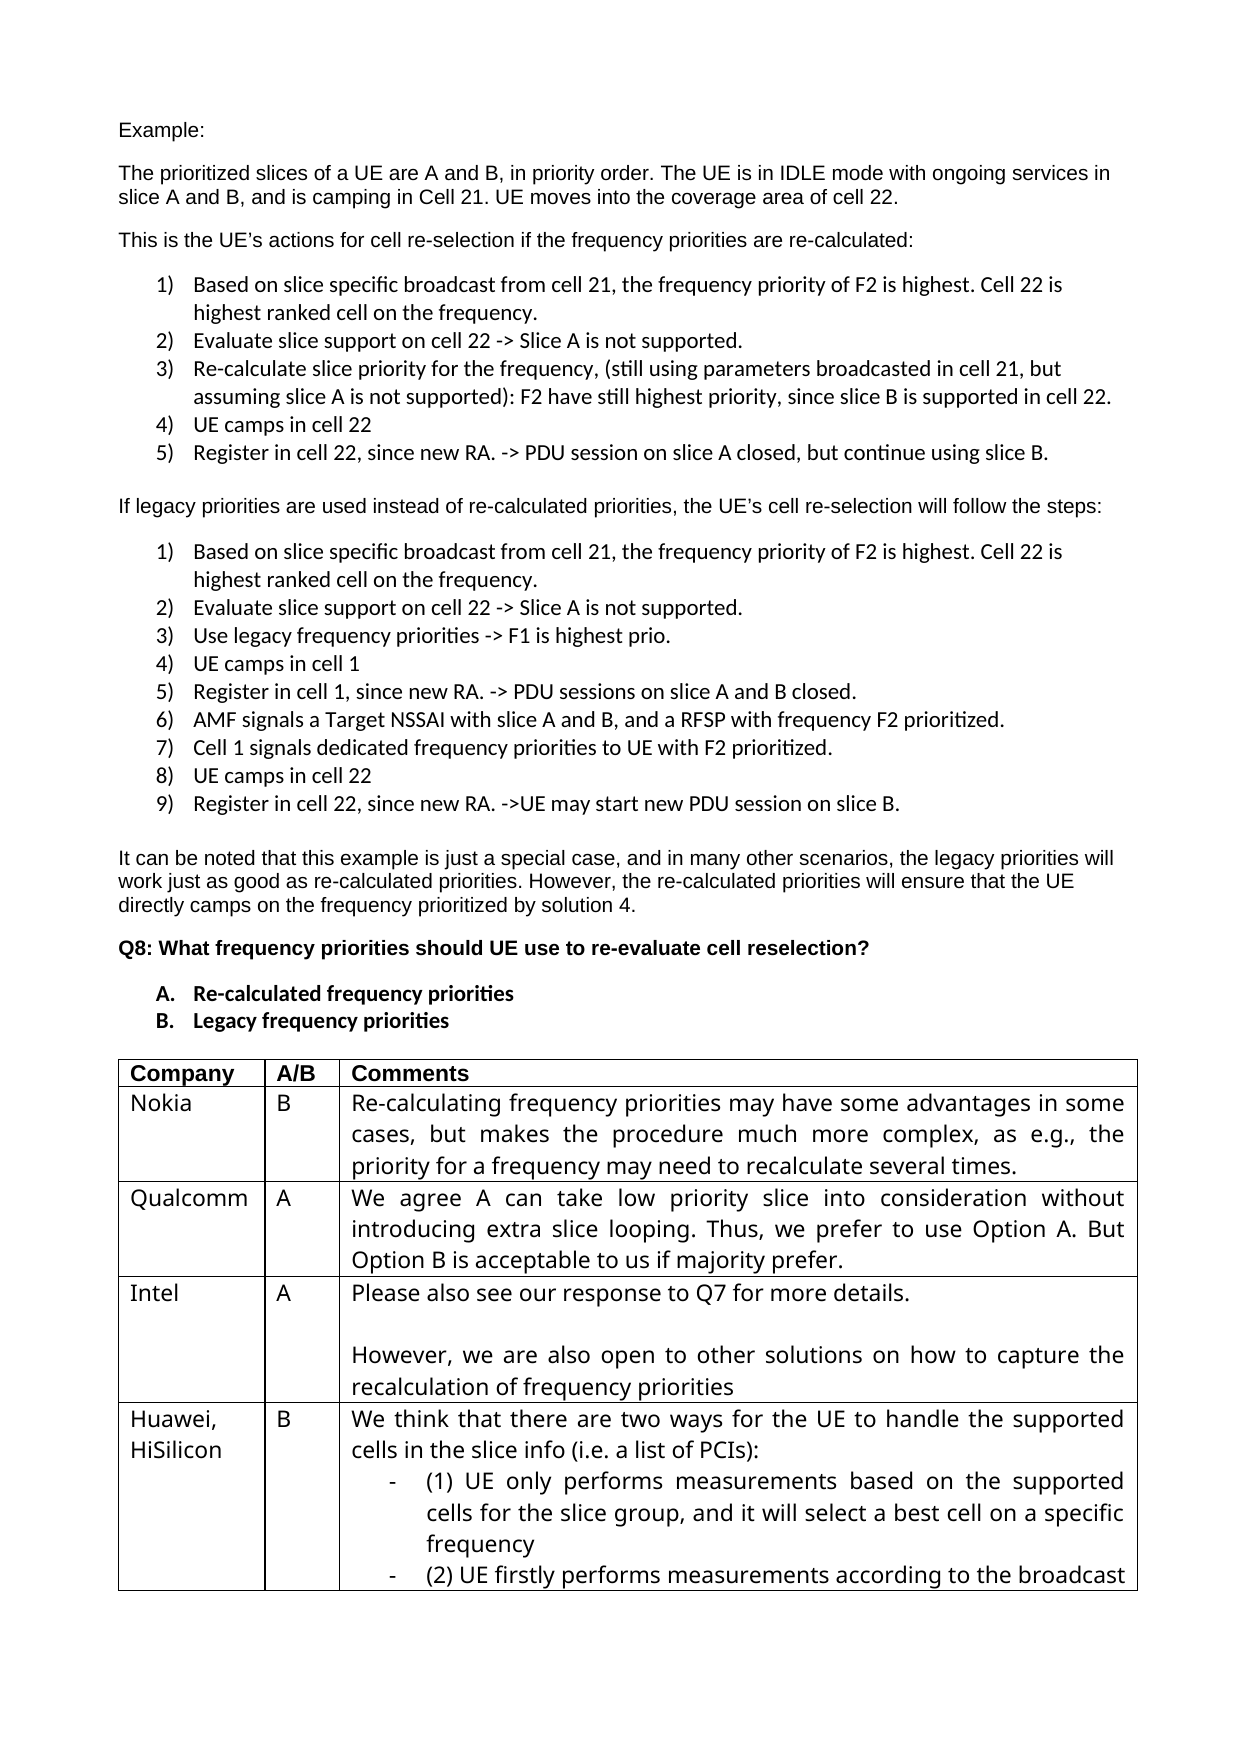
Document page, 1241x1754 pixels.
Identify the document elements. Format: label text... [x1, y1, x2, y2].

text Q8: What frequency priorities should UE use to re-evaluate cell reselection? [118, 936, 1122, 960]
list Evaluate slice support on cell 22 -> Slice A is not supported. [156, 593, 1122, 621]
list UE camps in cell 1 [156, 649, 1122, 677]
list Legacy frequency priorities [156, 1007, 1122, 1035]
text It can be noted that this example is just a special case, and in many other scenarios, the legacy priorities will work just as good as re-calculated priorities. However, the re-calculated priorities will ensure that the UE directly camps on the frequency prioritized by solution 4. [118, 845, 1122, 917]
text If legacy priorities are used instead of re-calculated priorities, the UE’s cell re-selection will follow the steps: [118, 494, 1122, 518]
list Based on slice specific broadcast from cell 21, the frequency priority of F2 is highest. Cell 22 is highest ranked cell on the frequency. [156, 270, 1122, 326]
table_cell Qualcomm [119, 1182, 264, 1276]
text This is the UE’s actions for cell re-selection if the frequency priorities are re-calculated: [118, 227, 1122, 251]
table_cell B [266, 1403, 339, 1590]
text The prioritized slices of a UE are A and B, in priority order. The UE is in IDLE mode with ongoing services in slice A and B, and is camping in Cell 21. UE moves into the coverage area of cell 22. [118, 161, 1122, 209]
table_cell Huawei, HiSilicon [119, 1403, 264, 1590]
table_cell Intel [119, 1277, 264, 1402]
list AMF signals a Target NSSAI with slice A and B, and a RFSP with frequency F2 prioritized. [156, 705, 1122, 733]
list Based on slice specific broadcast from cell 21, the frequency priority of F2 is highest. Cell 22 is highest ranked cell on the frequency. [156, 537, 1122, 593]
table_cell B [266, 1087, 339, 1181]
list Cell 1 signals dedicated frequency priorities to UE with F2 prioritized. [156, 733, 1122, 761]
table_header A/B [266, 1060, 339, 1086]
list Re-calculate slice priority for the frequency, (still using parameters broadcasted in cell 21, but assuming slice A is not supported): F2 have still highest priority, since slice B is supported in cell 22. [156, 354, 1122, 410]
table_cell Re-calculating frequency priorities may have some advantages in some cases, but makes the procedure much more complex, as e.g., the priority for a frequency may need to recalculate several times. [340, 1087, 1137, 1181]
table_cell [340, 1403, 1137, 1590]
list Register in cell 22, since new RA. ->UE may start new PDU session on slice B. [156, 789, 1122, 817]
list UE camps in cell 22 [156, 761, 1122, 789]
list Re-calculated frequency priorities [156, 979, 1122, 1007]
table_cell Nokia [119, 1087, 264, 1181]
list Use legacy frequency priorities -> F1 is highest prio. [156, 621, 1122, 649]
list Register in cell 1, since new RA. -> PDU sessions on slice A and B closed. [156, 677, 1122, 705]
table_cell Please also see our response to Q7 for more details. However, we are also open to other solutions on how to capture the recalculation of frequency priorities [340, 1277, 1137, 1402]
table_cell We agree A can take low priority slice into consideration without introducing extra slice looping. Thus, we prefer to use Option A. But Option B is acceptable to us if majority prefer. [340, 1182, 1137, 1276]
table_cell A [266, 1277, 339, 1402]
table_header Comments [340, 1060, 1137, 1086]
table_cell A [266, 1182, 339, 1276]
text Example: [118, 118, 1122, 142]
table_header Company [119, 1060, 264, 1086]
list Evaluate slice support on cell 22 -> Slice A is not supported. [156, 326, 1122, 354]
list Register in cell 22, since new RA. -> PDU session on slice A closed, but continue using slice B. [156, 438, 1122, 466]
list UE camps in cell 22 [156, 410, 1122, 438]
